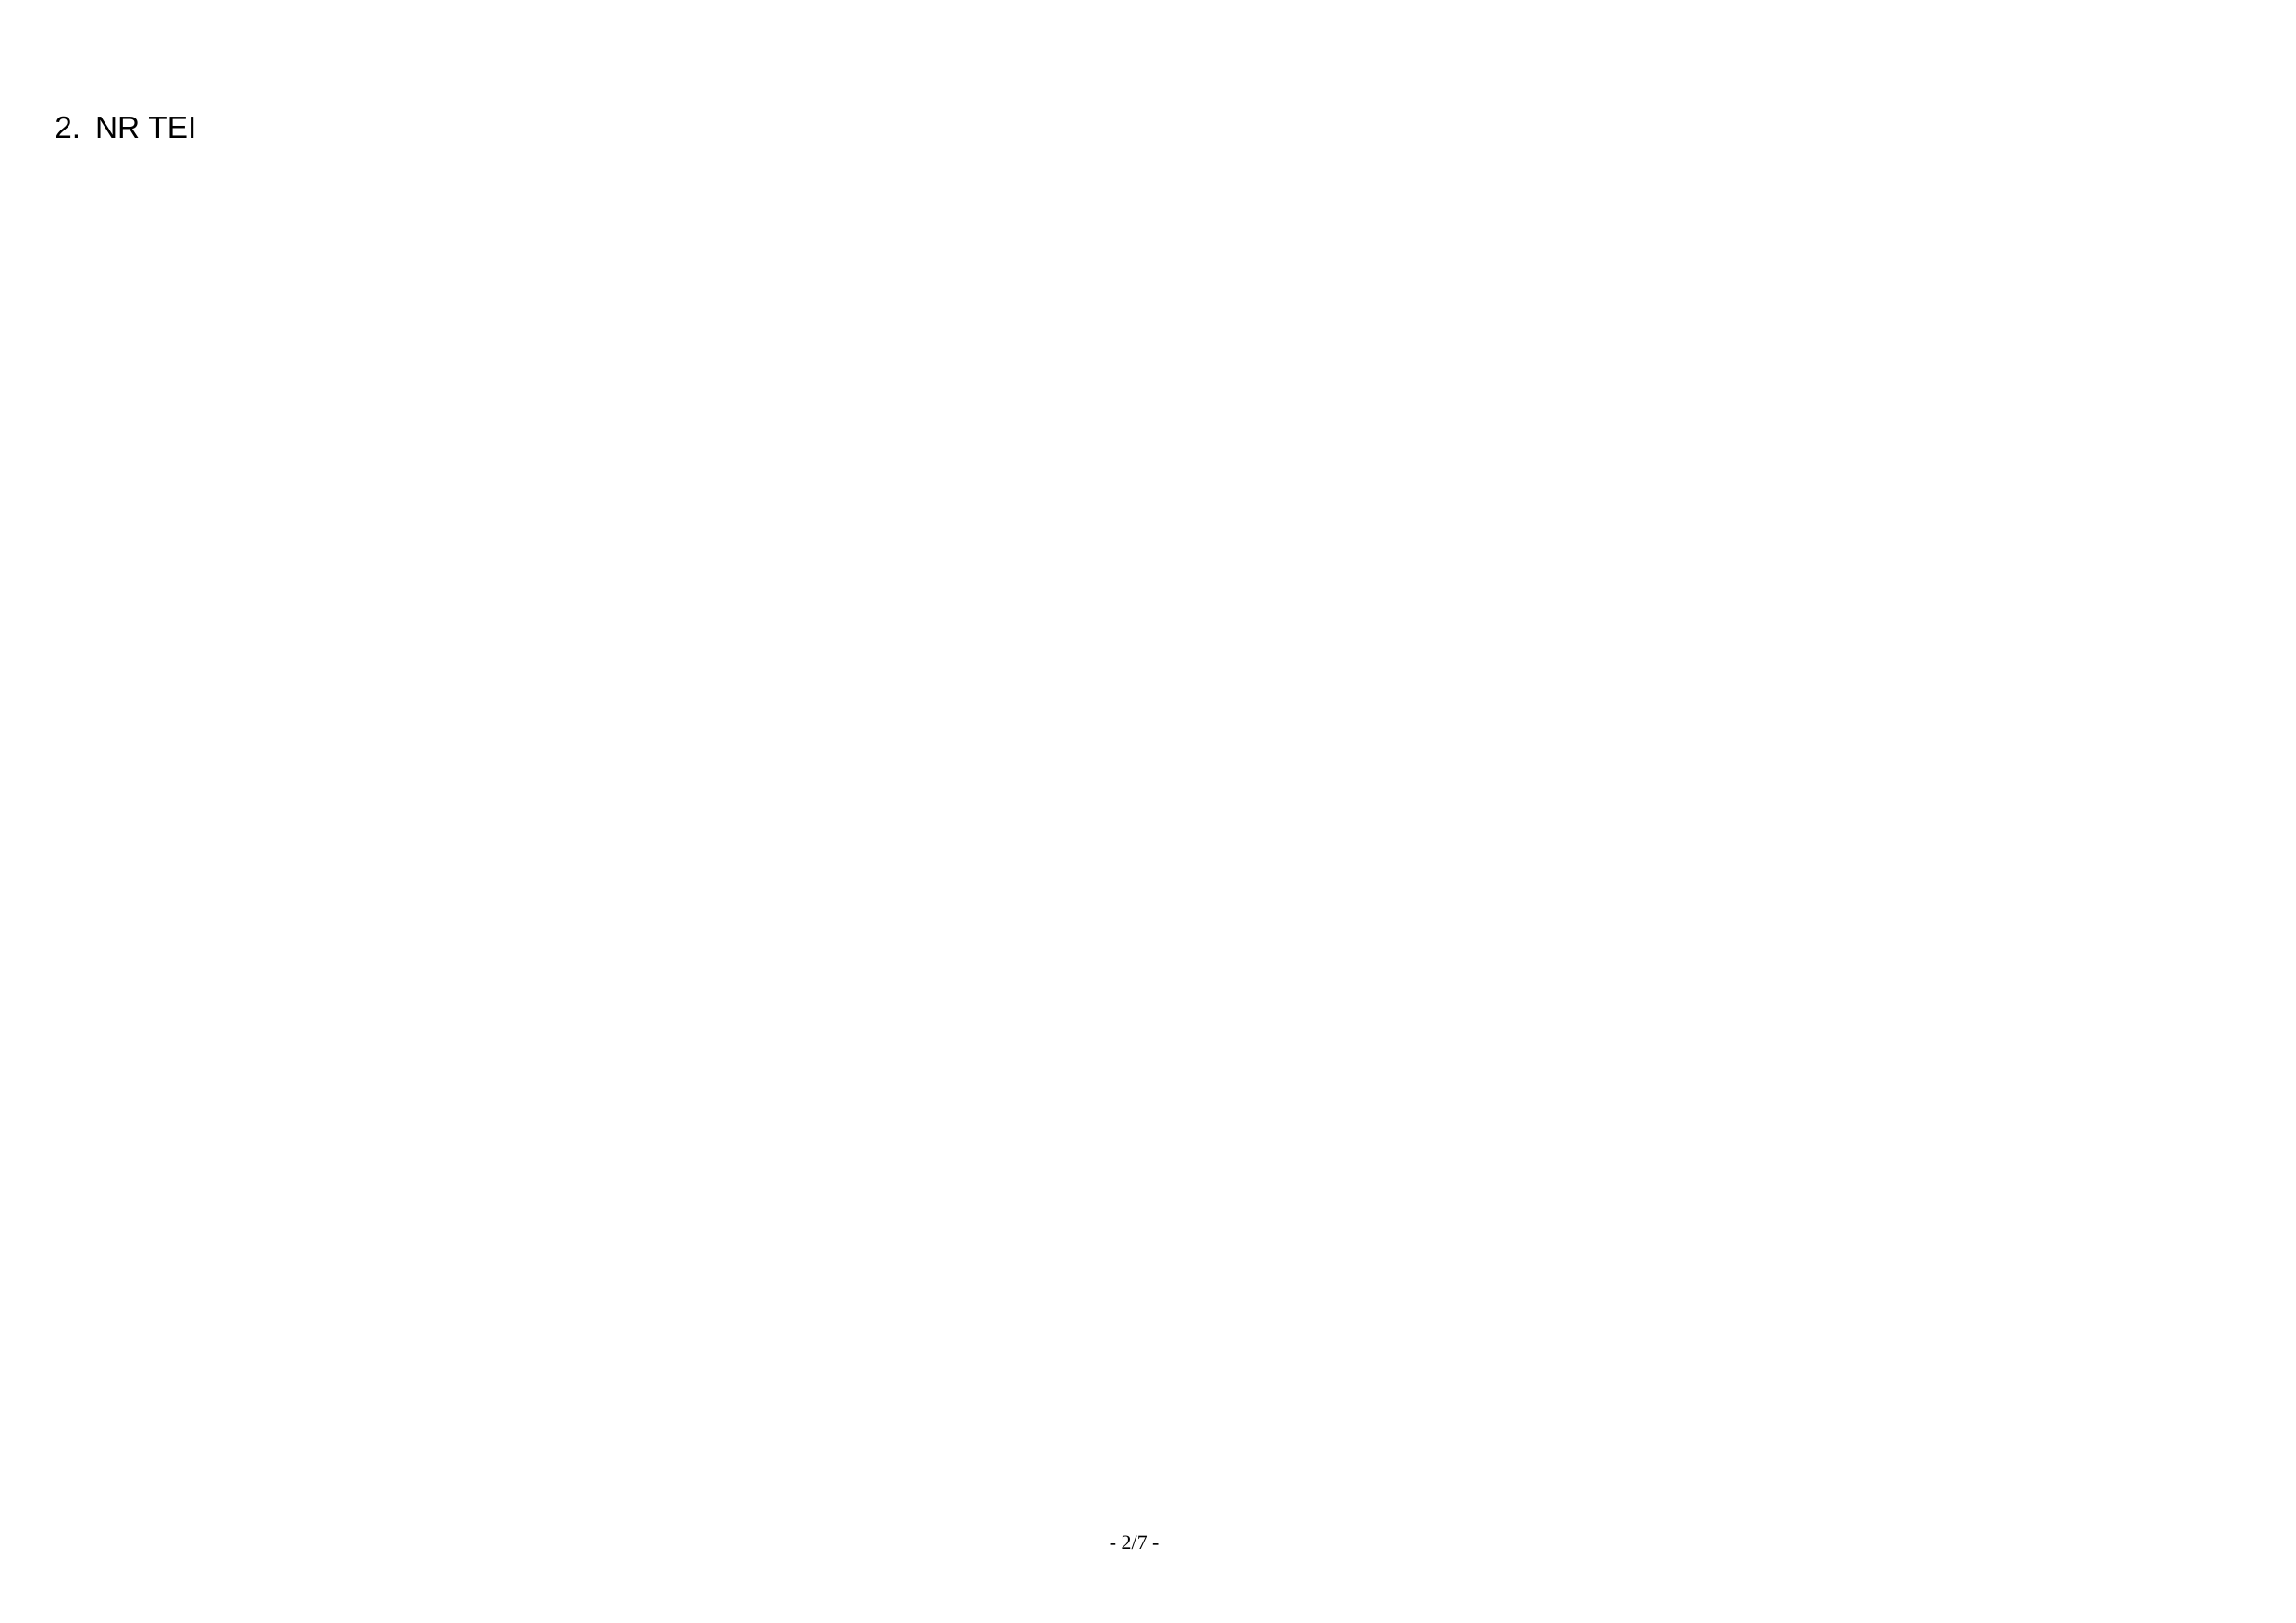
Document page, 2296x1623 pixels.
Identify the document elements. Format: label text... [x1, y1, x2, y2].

list NR TEI [55, 109, 2214, 145]
